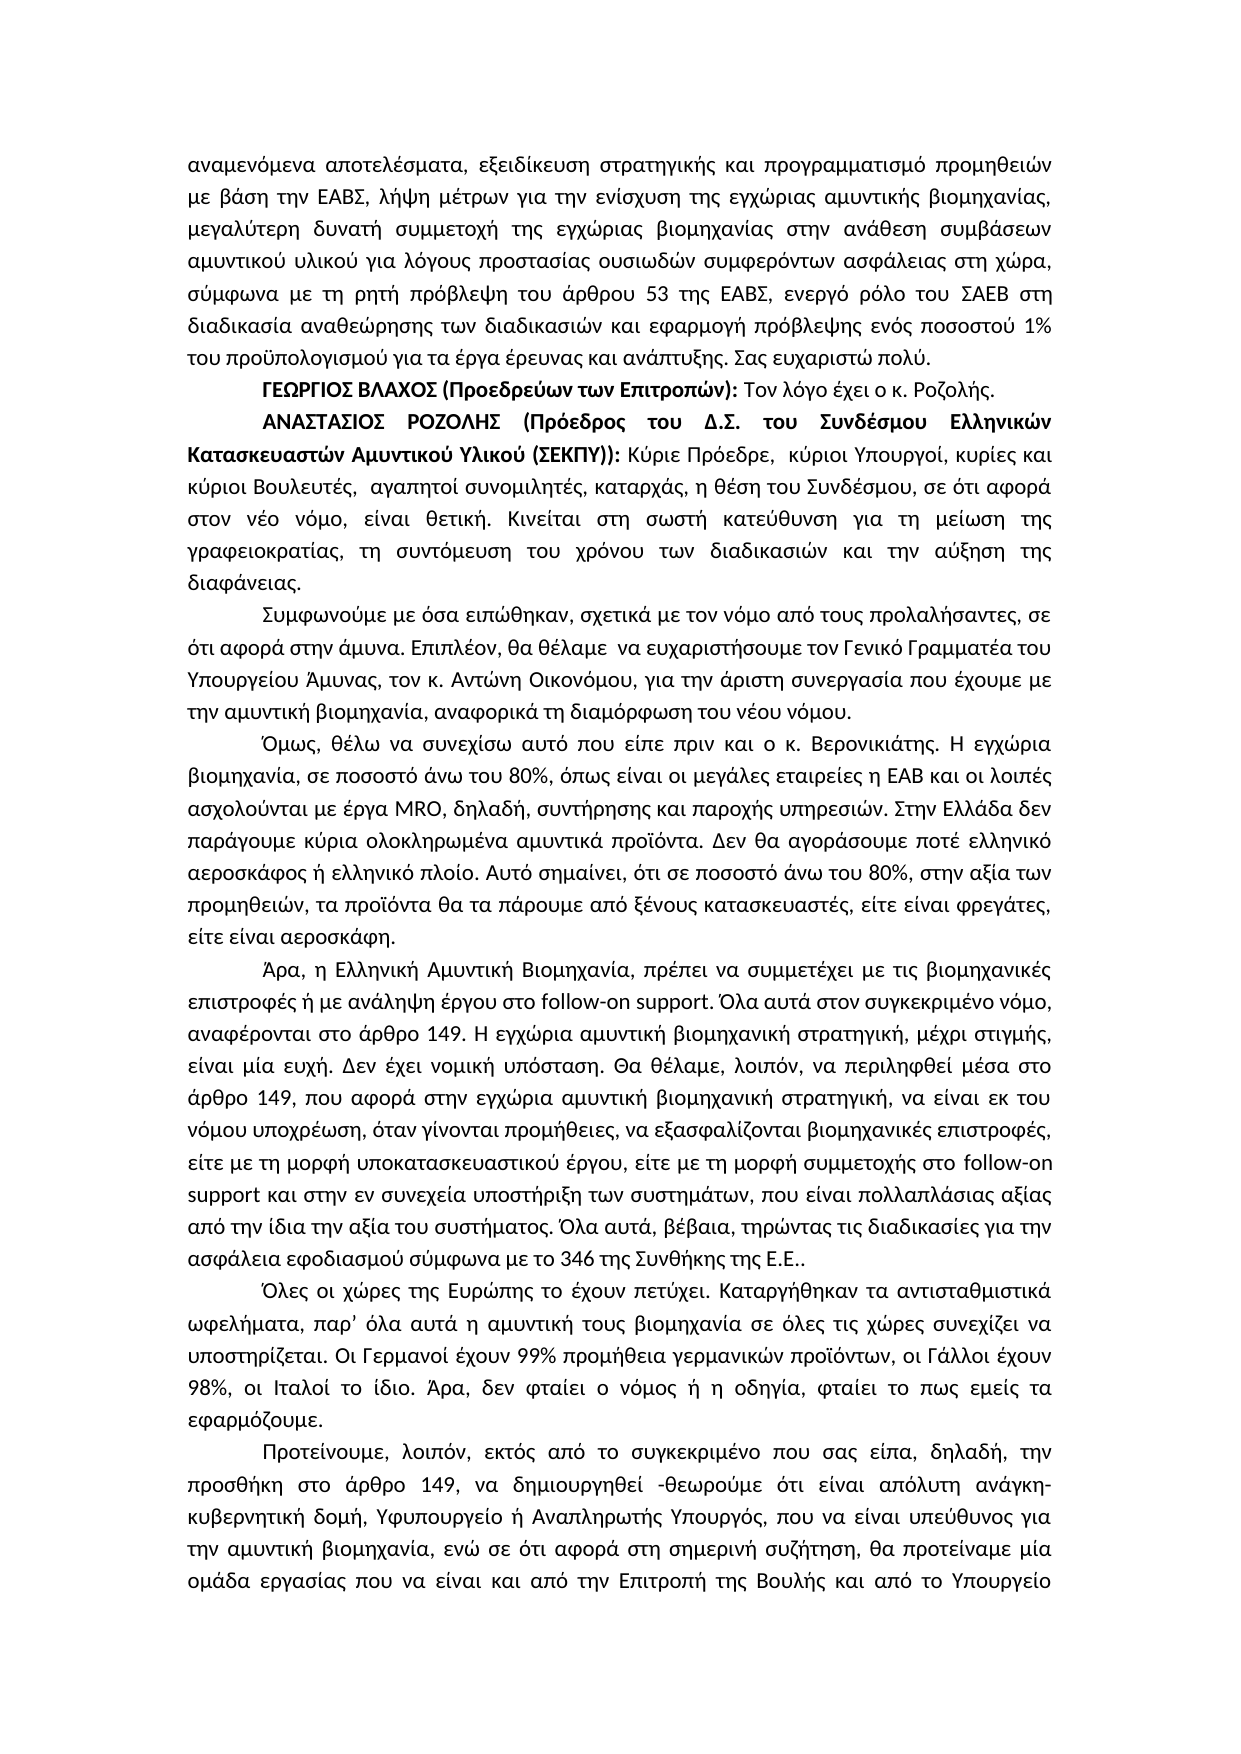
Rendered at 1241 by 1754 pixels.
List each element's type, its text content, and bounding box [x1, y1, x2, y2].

text Όλες οι χώρες της Ευρώπης το έχουν πετύχει. Καταργήθηκαν τα αντισταθμιστικά ωφελήματα, παρ’ όλα αυτά η αμυντική τους βιομηχανία σε όλες τις χώρες συνεχίζει να υποστηρίζεται. Οι Γερμανοί έχουν 99% προμήθεια γερμανικών προϊόντων, οι Γάλλοι έχουν 98%, οι Ιταλοί το ίδιο. Άρα, δεν φταίει ο νόμος ή η οδηγία, φταίει το πως εμείς τα εφαρμόζουμε. [187, 1277, 1053, 1433]
text Άρα, η Ελληνική Αμυντική Βιομηχανία, πρέπει να συμμετέχει με τις βιομηχανικές επιστροφές ή με ανάληψη έργου στο follow-on support. Όλα αυτά στον συγκεκριμένο νόμο, αναφέρονται στο άρθρο 149. Η εγχώρια αμυντική βιομηχανική στρατηγική, μέχρι στιγμής, είναι μία ευχή. Δεν έχει νομική υπόσταση. Θα θέλαμε, λοιπόν, να περιληφθεί μέσα στο άρθρο 149, που αφορά στην εγχώρια αμυντική βιομηχανική στρατηγική, να είναι εκ του νόμου υποχρέωση, όταν γίνονται προμήθειες, να εξασφαλίζονται βιομηχανικές επιστροφές, είτε με τη μορφή υποκατασκευαστικού έργου, είτε με τη μορφή συμμετοχής στο follow-on support και στην εν συνεχεία υποστήριξη των συστημάτων, που είναι πολλαπλάσιας αξίας από την ίδια την αξία του συστήματος. Όλα αυτά, βέβαια, τηρώντας τις διαδικασίες για την ασφάλεια εφοδιασμού σύμφωνα με το 346 της Συνθήκης της Ε.Ε.. [187, 955, 1053, 1272]
text Συμφωνούμε με όσα ειπώθηκαν, σχετικά με τον νόμο από τους προλαλήσαντες, σε ότι αφορά στην άμυνα. Επιπλέον, θα θέλαμε να ευχαριστήσουμε τον Γενικό Γραμματέα του Υπουργείου Άμυνας, τον κ. Αντώνη Οικονόμου, για την άριστη συνεργασία που έχουμε με την αμυντική βιομηχανία, αναφορικά τη διαμόρφωση του νέου νόμου. [187, 601, 1053, 725]
text ΓΕΩΡΓΙΟΣ ΒΛΑΧΟΣ (Προεδρεύων των Επιτροπών): Τον λόγο έχει ο κ. Ροζολής. [187, 375, 1053, 403]
text Όμως, θέλω να συνεχίσω αυτό που είπε πριν και ο κ. Βερονικιάτης. Η εγχώρια βιομηχανία, σε ποσοστό άνω του 80%, όπως είναι οι μεγάλες εταιρείες η ΕΑΒ και οι λοιπές ασχολούνται με έργα MRO, δηλαδή, συντήρησης και παροχής υπηρεσιών. Στην Ελλάδα δεν παράγουμε κύρια ολοκληρωμένα αμυντικά προϊόντα. Δεν θα αγοράσουμε ποτέ ελληνικό αεροσκάφος ή ελληνικό πλοίο. Αυτό σημαίνει, ότι σε ποσοστό άνω του 80%, στην αξία των προμηθειών, τα προϊόντα θα τα πάρουμε από ξένους κατασκευαστές, είτε είναι φρεγάτες, είτε είναι αεροσκάφη. [187, 729, 1053, 951]
text ΑΝΑΣΤΑΣΙΟΣ ΡΟΖΟΛΗΣ (Πρόεδρος του Δ.Σ. του Συνδέσμου Ελληνικών Κατασκευαστών Αμυντικού Υλικού (ΣΕΚΠΥ)): Κύριε Πρόεδρε, κύριοι Υπουργοί, κυρίες και κύριοι Βουλευτές, αγαπητοί συνομιλητές, καταρχάς, η θέση του Συνδέσμου, σε ότι αφορά στον νέο νόμο, είναι θετική. Κινείται στη σωστή κατεύθυνση για τη μείωση της γραφειοκρατίας, τη συντόμευση του χρόνου των διαδικασιών και την αύξηση της διαφάνειας. [187, 407, 1053, 596]
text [187, 150, 1053, 371]
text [187, 1437, 1053, 1594]
